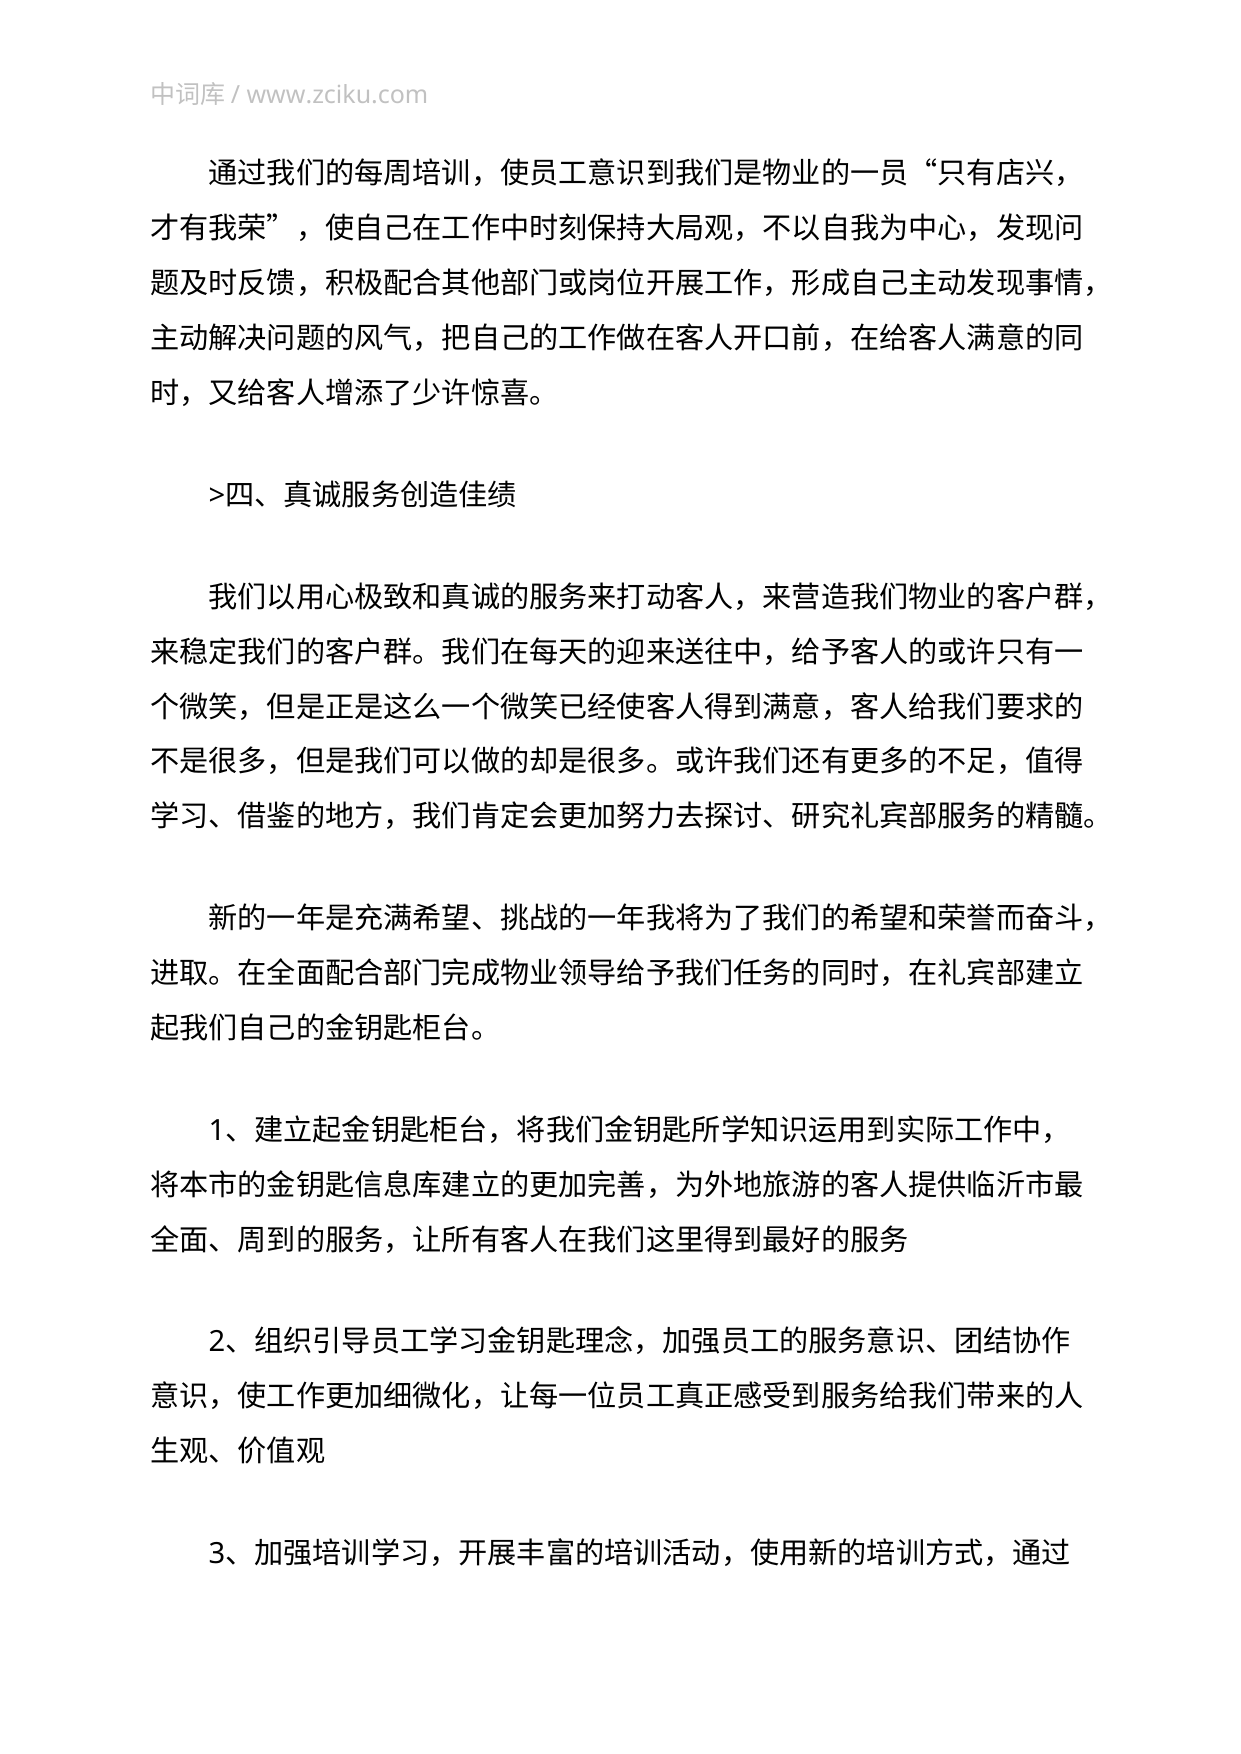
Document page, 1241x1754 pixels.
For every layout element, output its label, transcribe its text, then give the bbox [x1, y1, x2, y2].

text 新的一年是充满希望、挑战的一年我将为了我们的希望和荣誉而奋斗，进取。在全面配合部门完成物业领导给予我们任务的同时，在礼宾部建立起我们自己的金钥匙柜台。 [150, 895, 1090, 1047]
text 通过我们的每周培训，使员工意识到我们是物业的一员“只有店兴，才有我荣”，使自己在工作中时刻保持大局观，不以自我为中心，发现问题及时反馈，积极配合其他部门或岗位开展工作，形成自己主动发现事情，主动解决问题的风气，把自己的工作做在客人开口前，在给客人满意的同时，又给客人增添了少许惊喜。 [150, 150, 1090, 412]
text 1、建立起金钥匙柜台，将我们金钥匙所学知识运用到实际工作中，将本市的金钥匙信息库建立的更加完善，为外地旅游的客人提供临沂市最全面、周到的服务，让所有客人在我们这里得到最好的服务 [150, 1106, 1090, 1258]
text 2、组织引导员工学习金钥匙理念，加强员工的服务意识、团结协作意识，使工作更加细微化，让每一位员工真正感受到服务给我们带来的人生观、价值观 [150, 1318, 1090, 1470]
text >四、真诚服务创造佳绩 [150, 471, 1090, 514]
text 我们以用心极致和真诚的服务来打动客人，来营造我们物业的客户群，来稳定我们的客户群。我们在每天的迎来送往中，给予客人的或许只有一个微笑，但是正是这么一个微笑已经使客人得到满意，客人给我们要求的不是很多，但是我们可以做的却是很多。或许我们还有更多的不足，值得学习、借鉴的地方，我们肯定会更加努力去探讨、研究礼宾部服务的精髓。 [150, 573, 1090, 835]
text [150, 1529, 1090, 1572]
